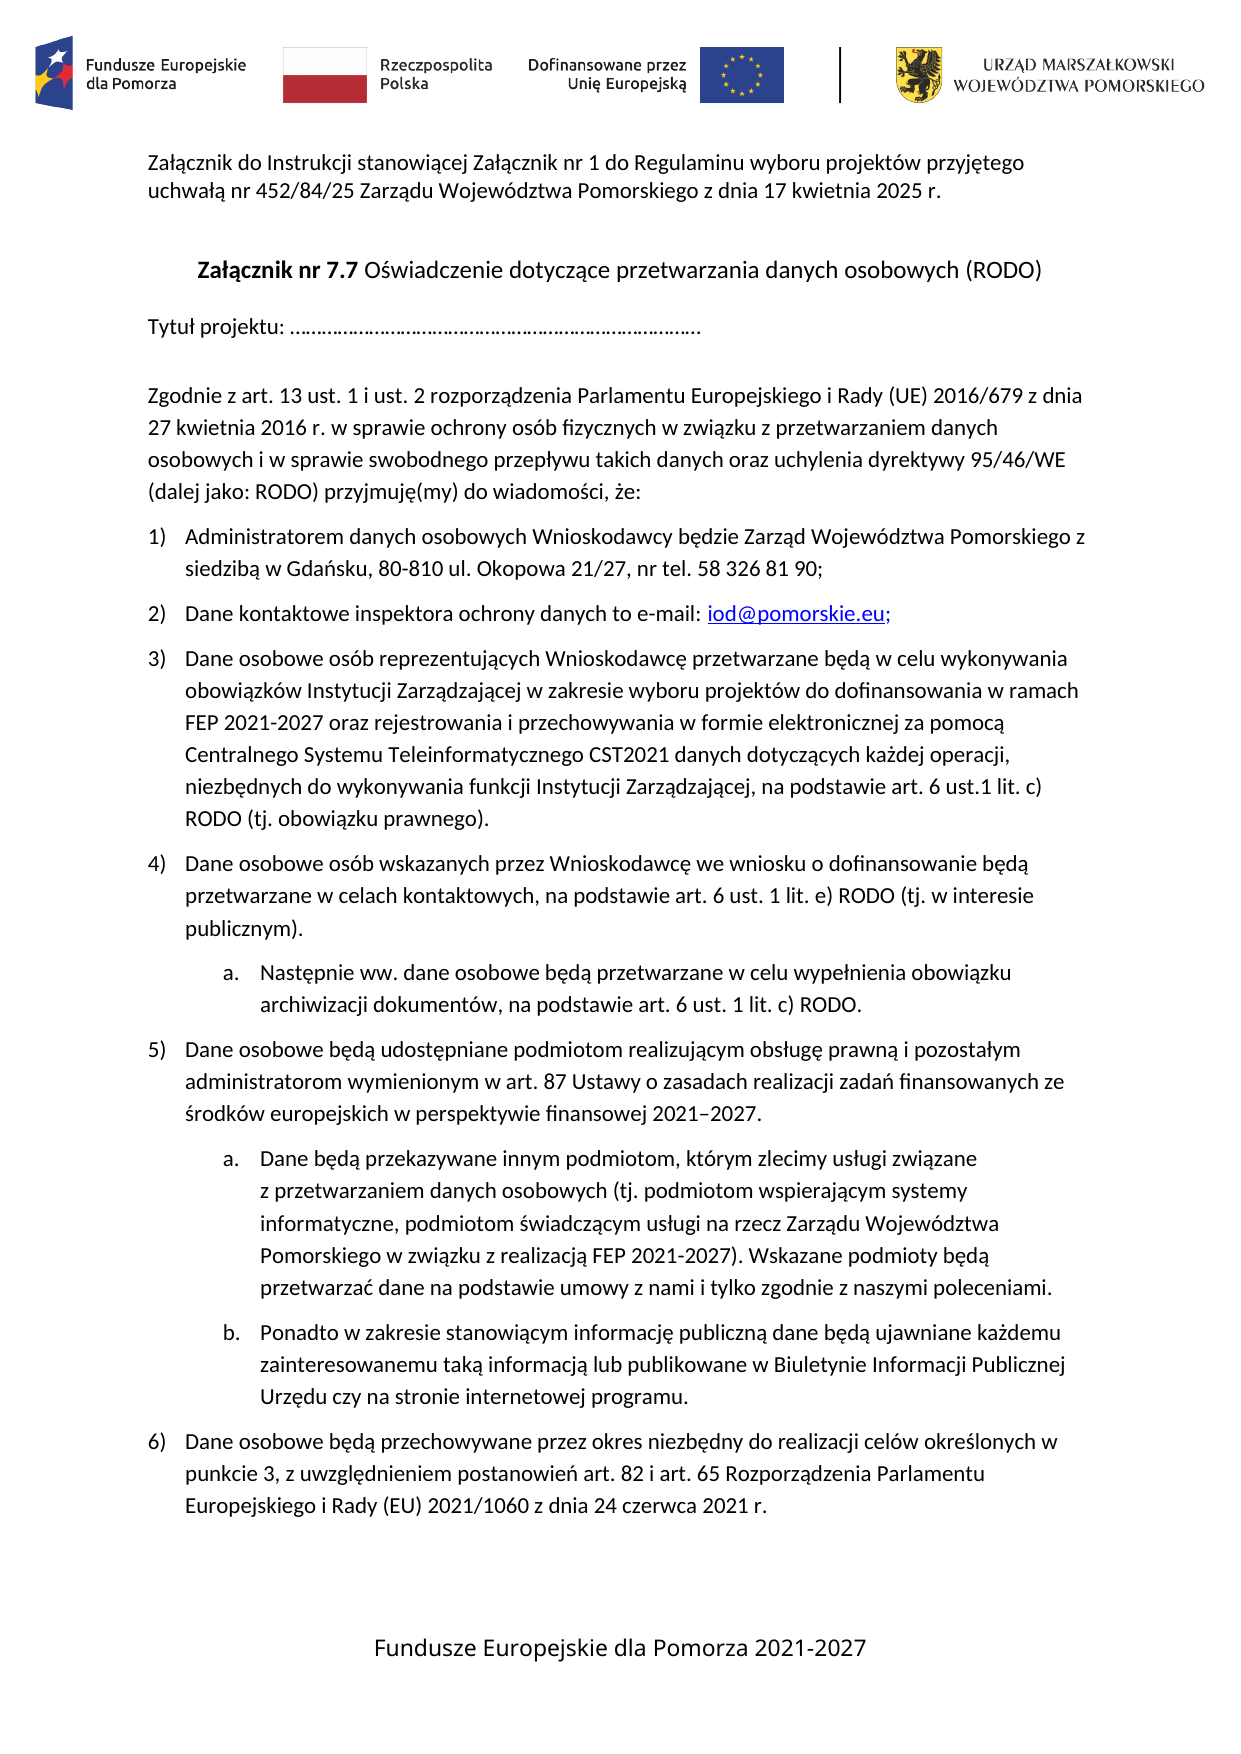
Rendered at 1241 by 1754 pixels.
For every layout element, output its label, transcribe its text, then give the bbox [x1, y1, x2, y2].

list Ponadto w zakresie stanowiącym informację publiczną dane będą ujawniane każdemu zainteresowanemu taką informacją lub publikowane w Biuletynie Informacji Publicznej Urzędu czy na stronie internetowej programu. [223, 1318, 1092, 1410]
text Załącznik nr 7.7 Oświadczenie dotyczące przetwarzania danych osobowych (RODO) [148, 254, 1092, 284]
text Tytuł projektu: …………………………………………………………………… [148, 312, 1092, 340]
list Dane będą przekazywane innym podmiotom, którym zlecimy usługi związane z przetwarzaniem danych osobowych (tj. podmiotom wspierającym systemy informatyczne, podmiotom świadczącym usługi na rzecz Zarządu Województwa Pomorskiego w związku z realizacją FEP 2021-2027). Wskazane podmioty będą przetwarzać dane na podstawie umowy z nami i tylko zgodnie z naszymi poleceniami. [223, 1144, 1092, 1301]
list Dane osobowe osób wskazanych przez Wnioskodawcę we wniosku o dofinansowanie będą przetwarzane w celach kontaktowych, na podstawie art. 6 ust. 1 lit. e) RODO (tj. w interesie publicznym). [148, 849, 1092, 942]
list Administratorem danych osobowych Wnioskodawcy będzie Zarząd Województwa Pomorskiego z siedzibą w Gdańsku, 80-810 ul. Okopowa 21/27, nr tel. 58 326 81 90; [148, 522, 1092, 582]
list Dane osobowe osób reprezentujących Wnioskodawcę przetwarzane będą w celu wykonywania obowiązków Instytucji Zarządzającej w zakresie wyboru projektów do dofinansowania w ramach FEP 2021-2027 oraz rejestrowania i przechowywania w formie elektronicznej za pomocą Centralnego Systemu Teleinformatycznego CST2021 danych dotyczących każdej operacji, niezbędnych do wykonywania funkcji Instytucji Zarządzającej, na podstawie art. 6 ust.1 lit. c) RODO (tj. obowiązku prawnego). [148, 644, 1092, 833]
text Załącznik do Instrukcji stanowiącej Załącznik nr 1 do Regulaminu wyboru projektów przyjętego uchwałą nr 452/84/25 Zarządu Województwa Pomorskiego z dnia 17 kwietnia 2025 r. [148, 148, 1092, 204]
text Zgodnie z art. 13 ust. 1 i ust. 2 rozporządzenia Parlamentu Europejskiego i Rady (UE) 2016/679 z dnia 27 kwietnia 2016 r. w sprawie ochrony osób fizycznych w związku z przetwarzaniem danych osobowych i w sprawie swobodnego przepływu takich danych oraz uchylenia dyrektywy 95/46/WE (dalej jako: RODO) przyjmuję(my) do wiadomości, że: [148, 381, 1092, 505]
list Dane osobowe będą przechowywane przez okres niezbędny do realizacji celów określonych w punkcie 3, z uwzględnieniem postanowień art. 82 i art. 65 Rozporządzenia Parlamentu Europejskiego i Rady (EU) 2021/1060 z dnia 24 czerwca 2021 r. [148, 1427, 1092, 1519]
picture [16, 16, 1223, 129]
list Następnie ww. dane osobowe będą przetwarzane w celu wypełnienia obowiązku archiwizacji dokumentów, na podstawie art. 6 ust. 1 lit. c) RODO. [223, 958, 1092, 1018]
list Dane kontaktowe inspektora ochrony danych to e-mail: iod@pomorskie.eu; [148, 599, 1092, 627]
list Dane osobowe będą udostępniane podmiotom realizującym obsługę prawną i pozostałym administratorom wymienionym w art. 87 Ustawy o zasadach realizacji zadań finansowanych ze środków europejskich w perspektywie finansowej 2021–2027. [148, 1035, 1092, 1128]
